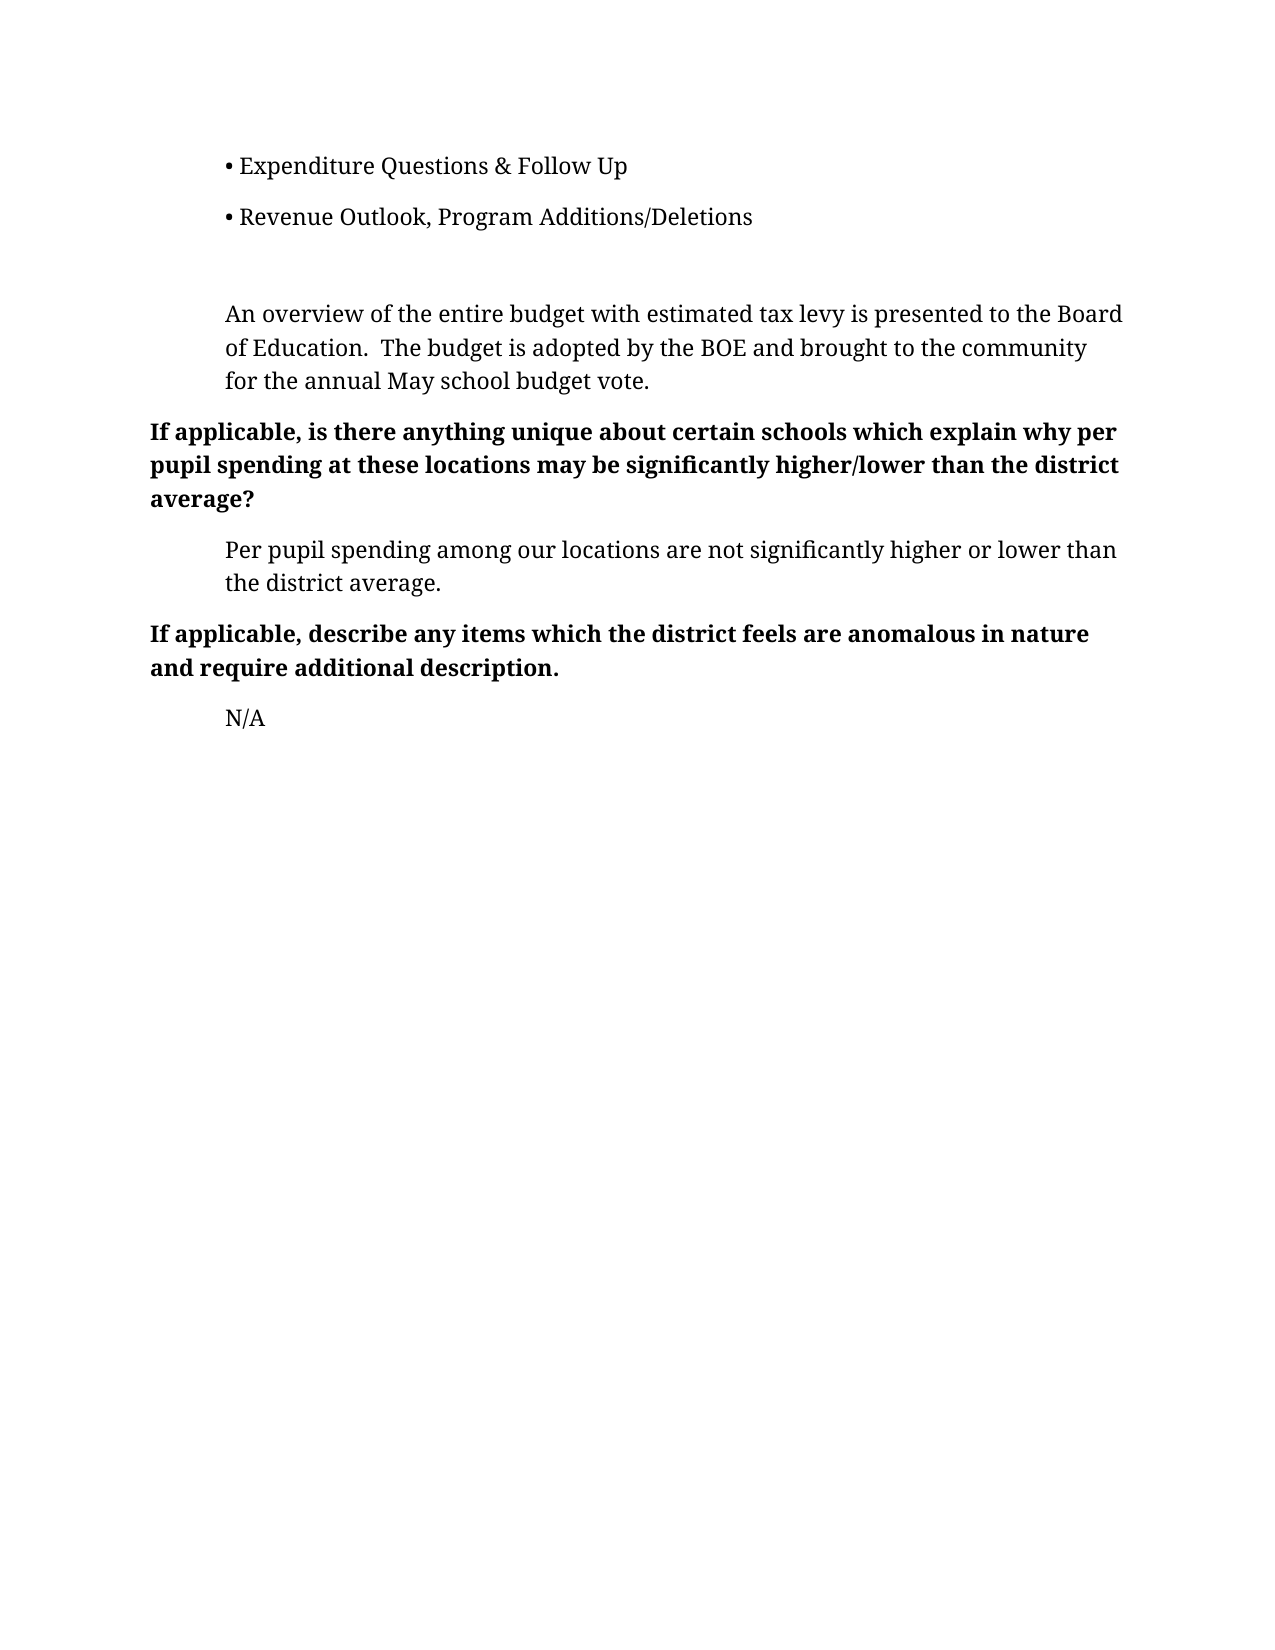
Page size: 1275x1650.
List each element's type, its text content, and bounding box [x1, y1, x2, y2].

text • Expenditure Questions & Follow Up [225, 150, 1125, 181]
list If applicable, is there anything unique about certain schools which explain why per pupil spending at these locations may be significantly higher/lower than the district average? [150, 416, 1125, 514]
list If applicable, describe any items which the district feels are anomalous in nature and require additional description. [150, 618, 1125, 683]
text • Revenue Outlook, Program Additions/Deletions [225, 200, 1125, 232]
text N/A [225, 702, 1125, 733]
text An overview of the entire budget with estimated tax levy is presented to the Board of Education. The budget is adopted by the BOE and brought to the community for the annual May school budget vote. [225, 298, 1125, 396]
text Per pupil spending among our locations are not significantly higher or lower than the district average. [225, 533, 1125, 598]
